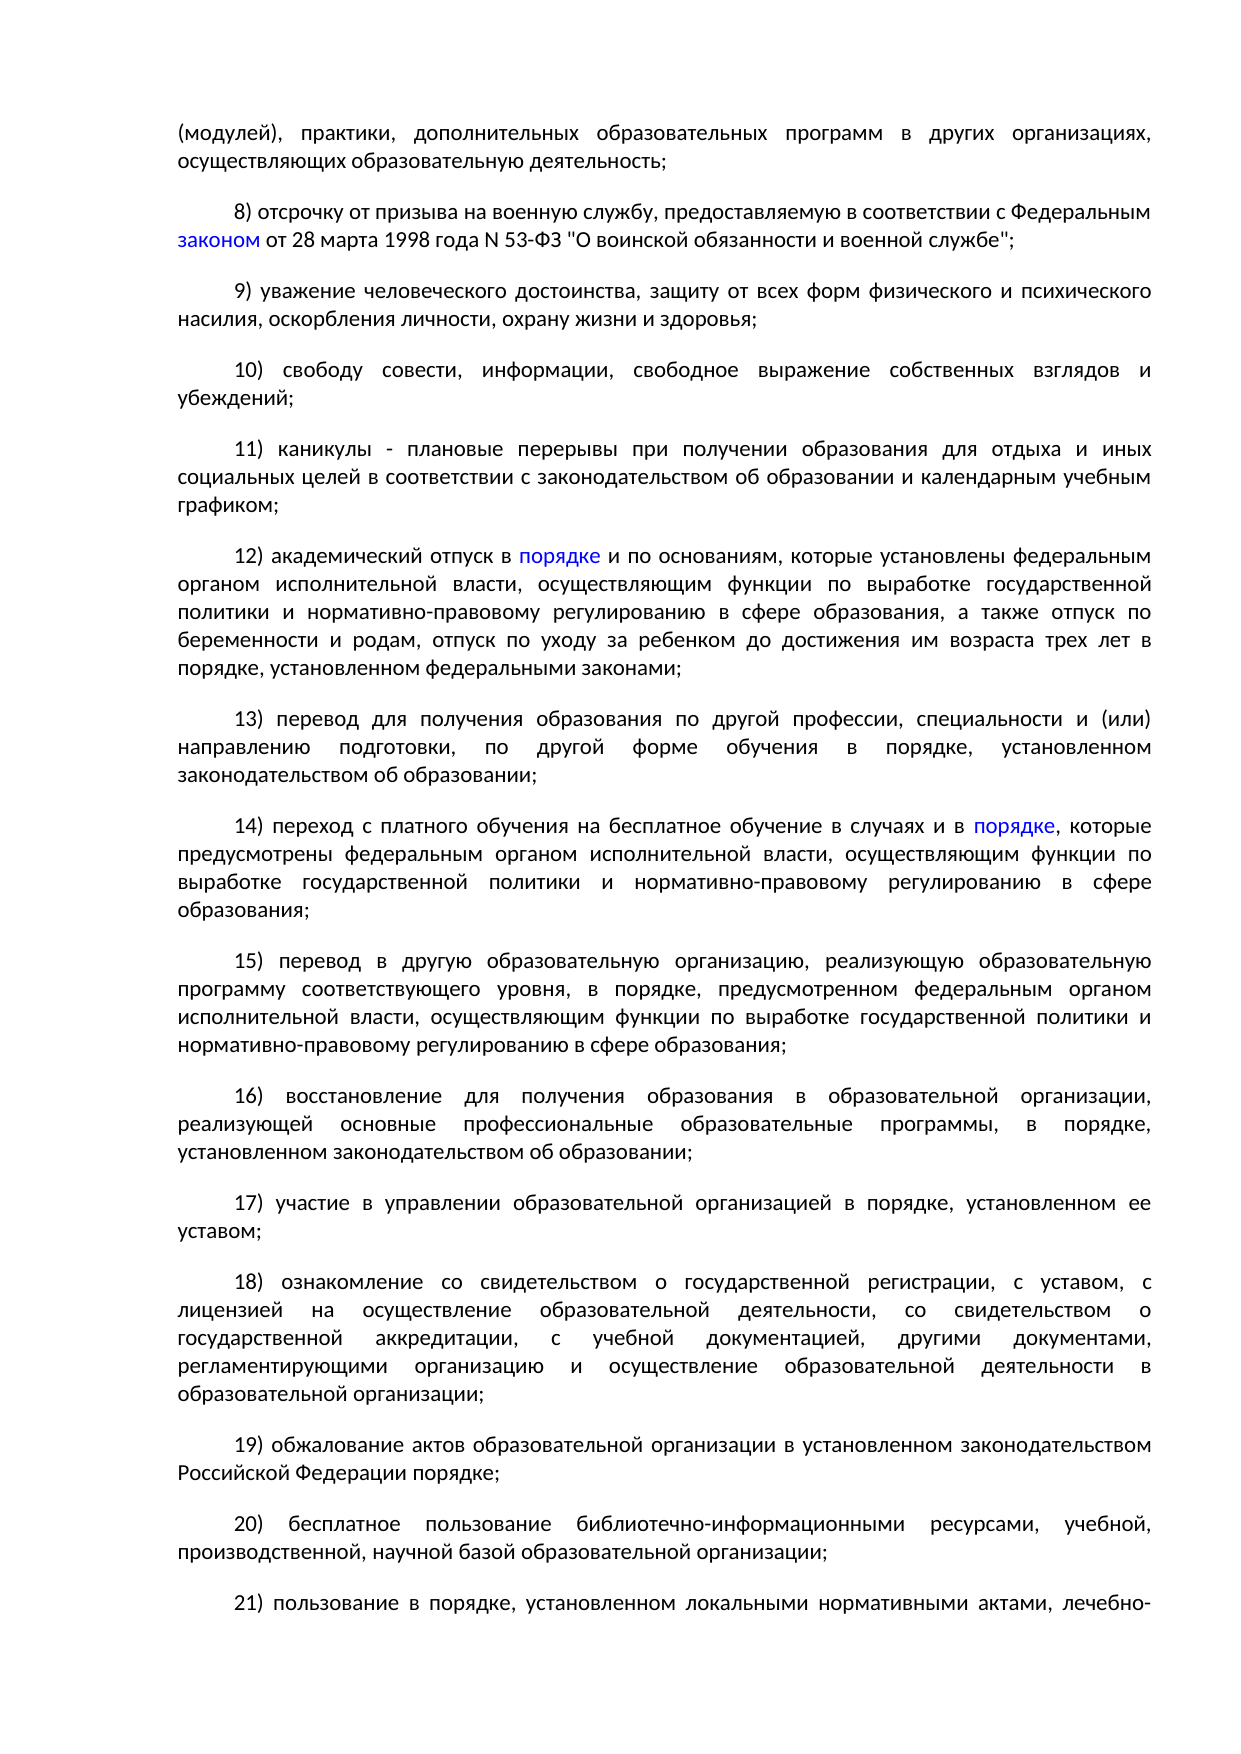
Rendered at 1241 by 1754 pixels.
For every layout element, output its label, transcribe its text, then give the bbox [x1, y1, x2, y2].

text 10) свободу совести, информации, свободное выражение собственных взглядов и убеждений; [177, 355, 1152, 411]
text 8) отсрочку от призыва на военную службу, предоставляемую в соответствии с Федеральным законом от 28 марта 1998 года N 53-ФЗ "О воинской обязанности и военной службе"; [177, 197, 1152, 253]
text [177, 118, 1152, 174]
text 9) уважение человеческого достоинства, защиту от всех форм физического и психического насилия, оскорбления личности, охрану жизни и здоровья; [177, 276, 1152, 332]
text 15) перевод в другую образовательную организацию, реализующую образовательную программу соответствующего уровня, в порядке, предусмотренном федеральным органом исполнительной власти, осуществляющим функции по выработке государственной политики и нормативно-правовому регулированию в сфере образования; [177, 946, 1152, 1058]
text 20) бесплатное пользование библиотечно-информационными ресурсами, учебной, производственной, научной базой образовательной организации; [177, 1509, 1152, 1565]
text 13) перевод для получения образования по другой профессии, специальности и (или) направлению подготовки, по другой форме обучения в порядке, установленном законодательством об образовании; [177, 704, 1152, 788]
text 14) переход с платного обучения на бесплатное обучение в случаях и в порядке, которые предусмотрены федеральным органом исполнительной власти, осуществляющим функции по выработке государственной политики и нормативно-правовому регулированию в сфере образования; [177, 811, 1152, 923]
text 16) восстановление для получения образования в образовательной организации, реализующей основные профессиональные образовательные программы, в порядке, установленном законодательством об образовании; [177, 1081, 1152, 1165]
text 18) ознакомление со свидетельством о государственной регистрации, с уставом, с лицензией на осуществление образовательной деятельности, со свидетельством о государственной аккредитации, с учебной документацией, другими документами, регламентирующими организацию и осуществление образовательной деятельности в образовательной организации; [177, 1267, 1152, 1407]
text 11) каникулы - плановые перерывы при получении образования для отдыха и иных социальных целей в соответствии с законодательством об образовании и календарным учебным графиком; [177, 434, 1152, 518]
text 19) обжалование актов образовательной организации в установленном законодательством Российской Федерации порядке; [177, 1430, 1152, 1486]
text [177, 1588, 1152, 1616]
text 12) академический отпуск в порядке и по основаниям, которые установлены федеральным органом исполнительной власти, осуществляющим функции по выработке государственной политики и нормативно-правовому регулированию в сфере образования, а также отпуск по беременности и родам, отпуск по уходу за ребенком до достижения им возраста трех лет в порядке, установленном федеральными законами; [177, 541, 1152, 681]
text 17) участие в управлении образовательной организацией в порядке, установленном ее уставом; [177, 1188, 1152, 1244]
